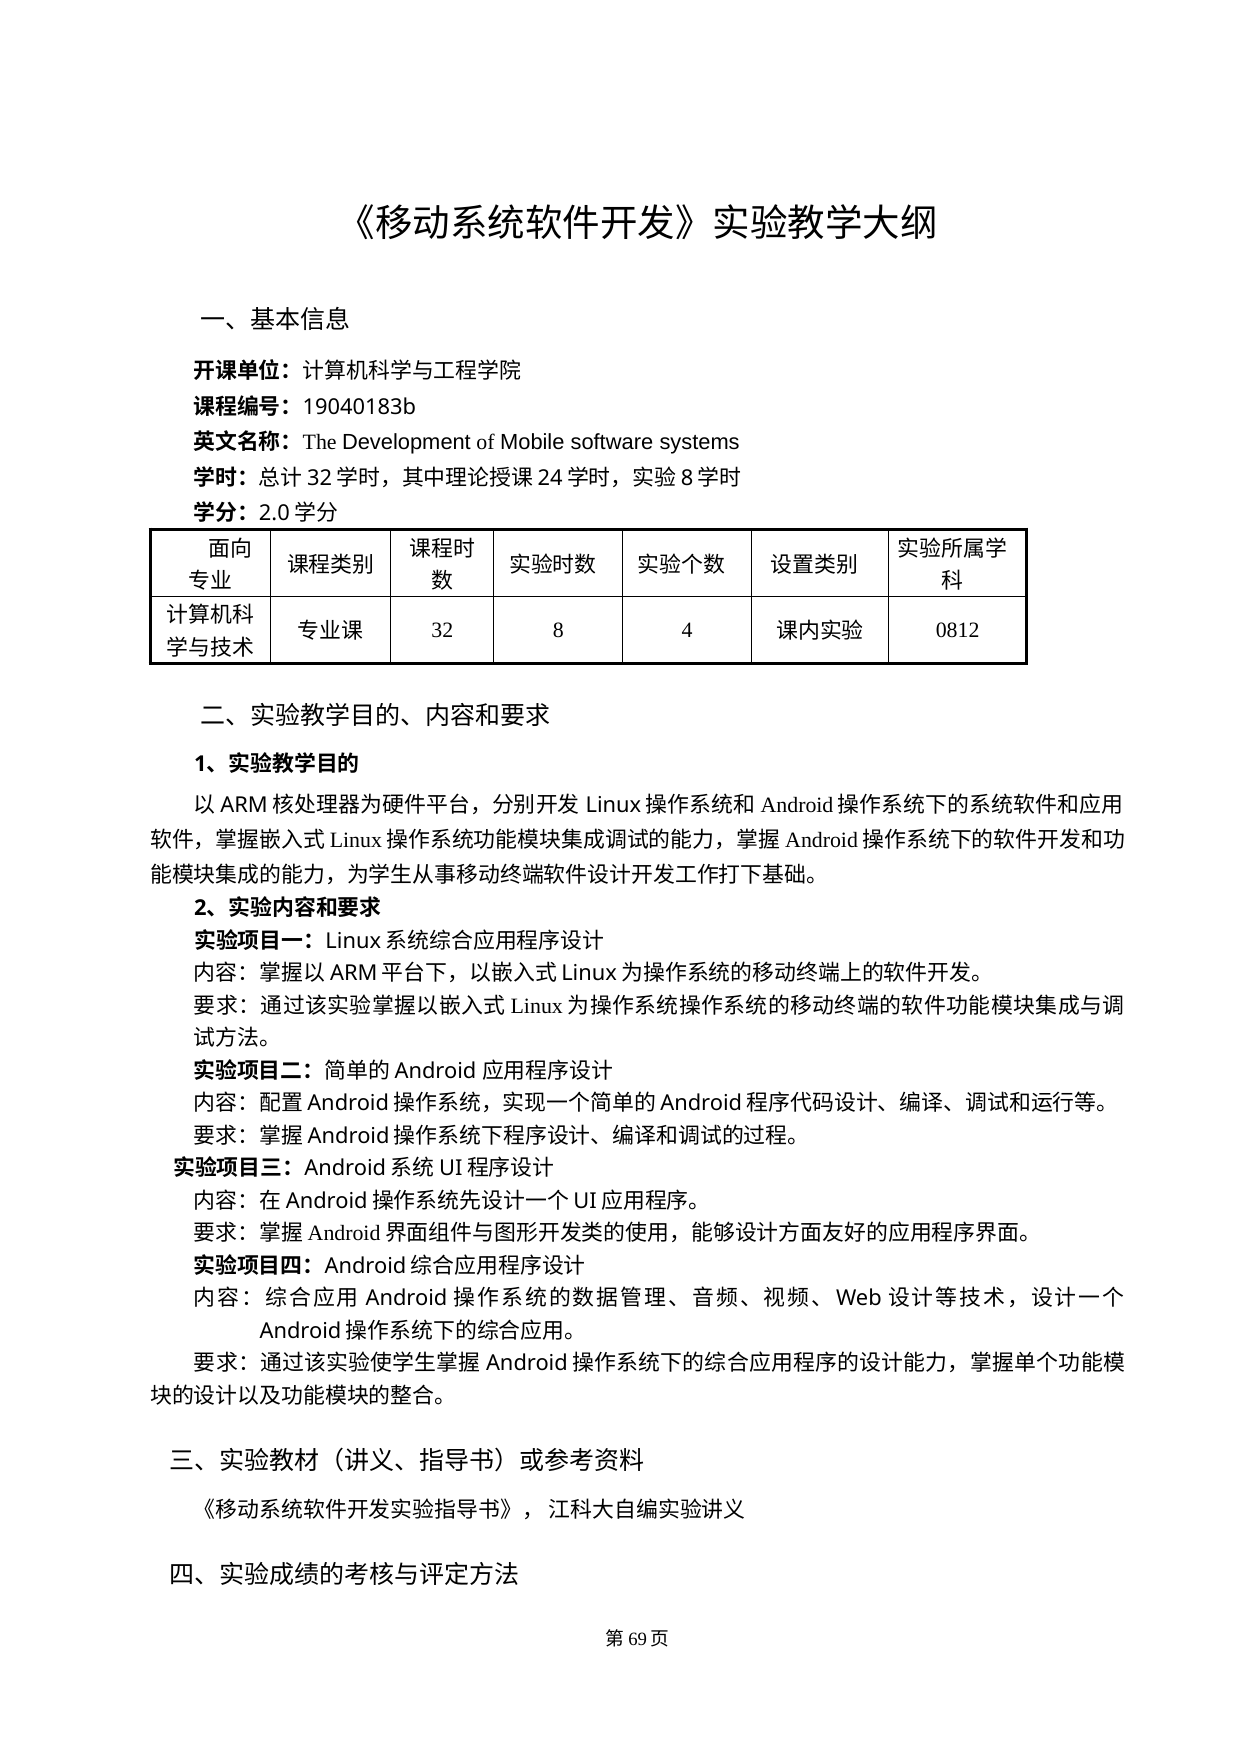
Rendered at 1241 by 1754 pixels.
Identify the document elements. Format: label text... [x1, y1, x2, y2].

text 二、实验教学目的、内容和要求 [150, 681, 1125, 746]
text 课程编号：19040183b [150, 386, 1125, 421]
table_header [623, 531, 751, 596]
subtitle 《移动系统软件开发》实验教学大纲 [150, 188, 1125, 253]
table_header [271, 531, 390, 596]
text 内容：掌握以 ARM平台下，以嵌入式Linux为操作系统的移动终端上的软件开发。 [150, 955, 1125, 987]
text 内容：配置Android操作系统，实现一个简单的Android程序代码设计、编译、调试和运行等。 [193, 1085, 1125, 1117]
text 要求：通过该实验掌握以嵌入式Linux为操作系统操作系统的移动终端的软件功能模块集成与调试方法。 [194, 987, 1125, 1052]
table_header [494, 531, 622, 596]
text 《移动系统软件开发实验指导书》， 江科大自编实验讲义 [150, 1491, 1125, 1524]
text 英文名称：The Development of Mobile software systems [150, 421, 1125, 457]
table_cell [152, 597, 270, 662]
text 内容：综合应用Android操作系统的数据管理、音频、视频、Web设计等技术，设计一个Android操作系统下的综合应用。 [194, 1280, 1125, 1345]
text 四、实验成绩的考核与评定方法 [150, 1540, 1114, 1605]
text 三、实验教材（讲义、指导书）或参考资料 [150, 1426, 1125, 1491]
text 学时：总计32学时，其中理论授课24学时，实验8学时 [150, 457, 1125, 492]
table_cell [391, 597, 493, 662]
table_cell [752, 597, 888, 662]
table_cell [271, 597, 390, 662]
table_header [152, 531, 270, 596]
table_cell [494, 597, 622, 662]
text 内容：在Android操作系统先设计一个UI应用程序。 [150, 1182, 1125, 1215]
text 要求：掌握Android界面组件与图形开发类的使用，能够设计方面友好的应用程序界面。 [150, 1215, 1125, 1247]
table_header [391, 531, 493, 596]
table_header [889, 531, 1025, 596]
text 1、实验教学目的 [150, 746, 1125, 778]
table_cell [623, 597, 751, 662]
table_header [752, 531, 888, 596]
text 2、实验内容和要求 [150, 890, 1125, 922]
text 实验项目三：Android系统 UI程序设计 [150, 1150, 1125, 1182]
text 实验项目四：Android综合应用程序设计 [150, 1247, 1125, 1280]
text 一、基本信息 [150, 285, 1125, 350]
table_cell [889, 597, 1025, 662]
text 要求：通过该实验使学生掌握Android操作系统下的综合应用程序的设计能力，掌握单个功能模块的设计以及功能模块的整合。 [150, 1345, 1125, 1410]
text 实验项目二：简单的Android 应用程序设计 [150, 1052, 1125, 1085]
text 实验项目一：Linux系统综合应用程序设计 [150, 922, 1125, 955]
text 开课单位：计算机科学与工程学院 [150, 350, 1125, 386]
text 以ARM核处理器为硬件平台，分别开发Linux操作系统和Android操作系统下的系统软件和应用软件，掌握嵌入式Linux操作系统功能模块集成调试的能力，掌握Android操作系统下的软件开发和功能模块集成的能力，为学生从事移动终端软件设计开发工作打下基础。 [150, 784, 1125, 890]
text 学分：2.0学分 [150, 492, 1125, 527]
text 要求：掌握Android操作系统下程序设计、编译和调试的过程。 [150, 1117, 1125, 1150]
